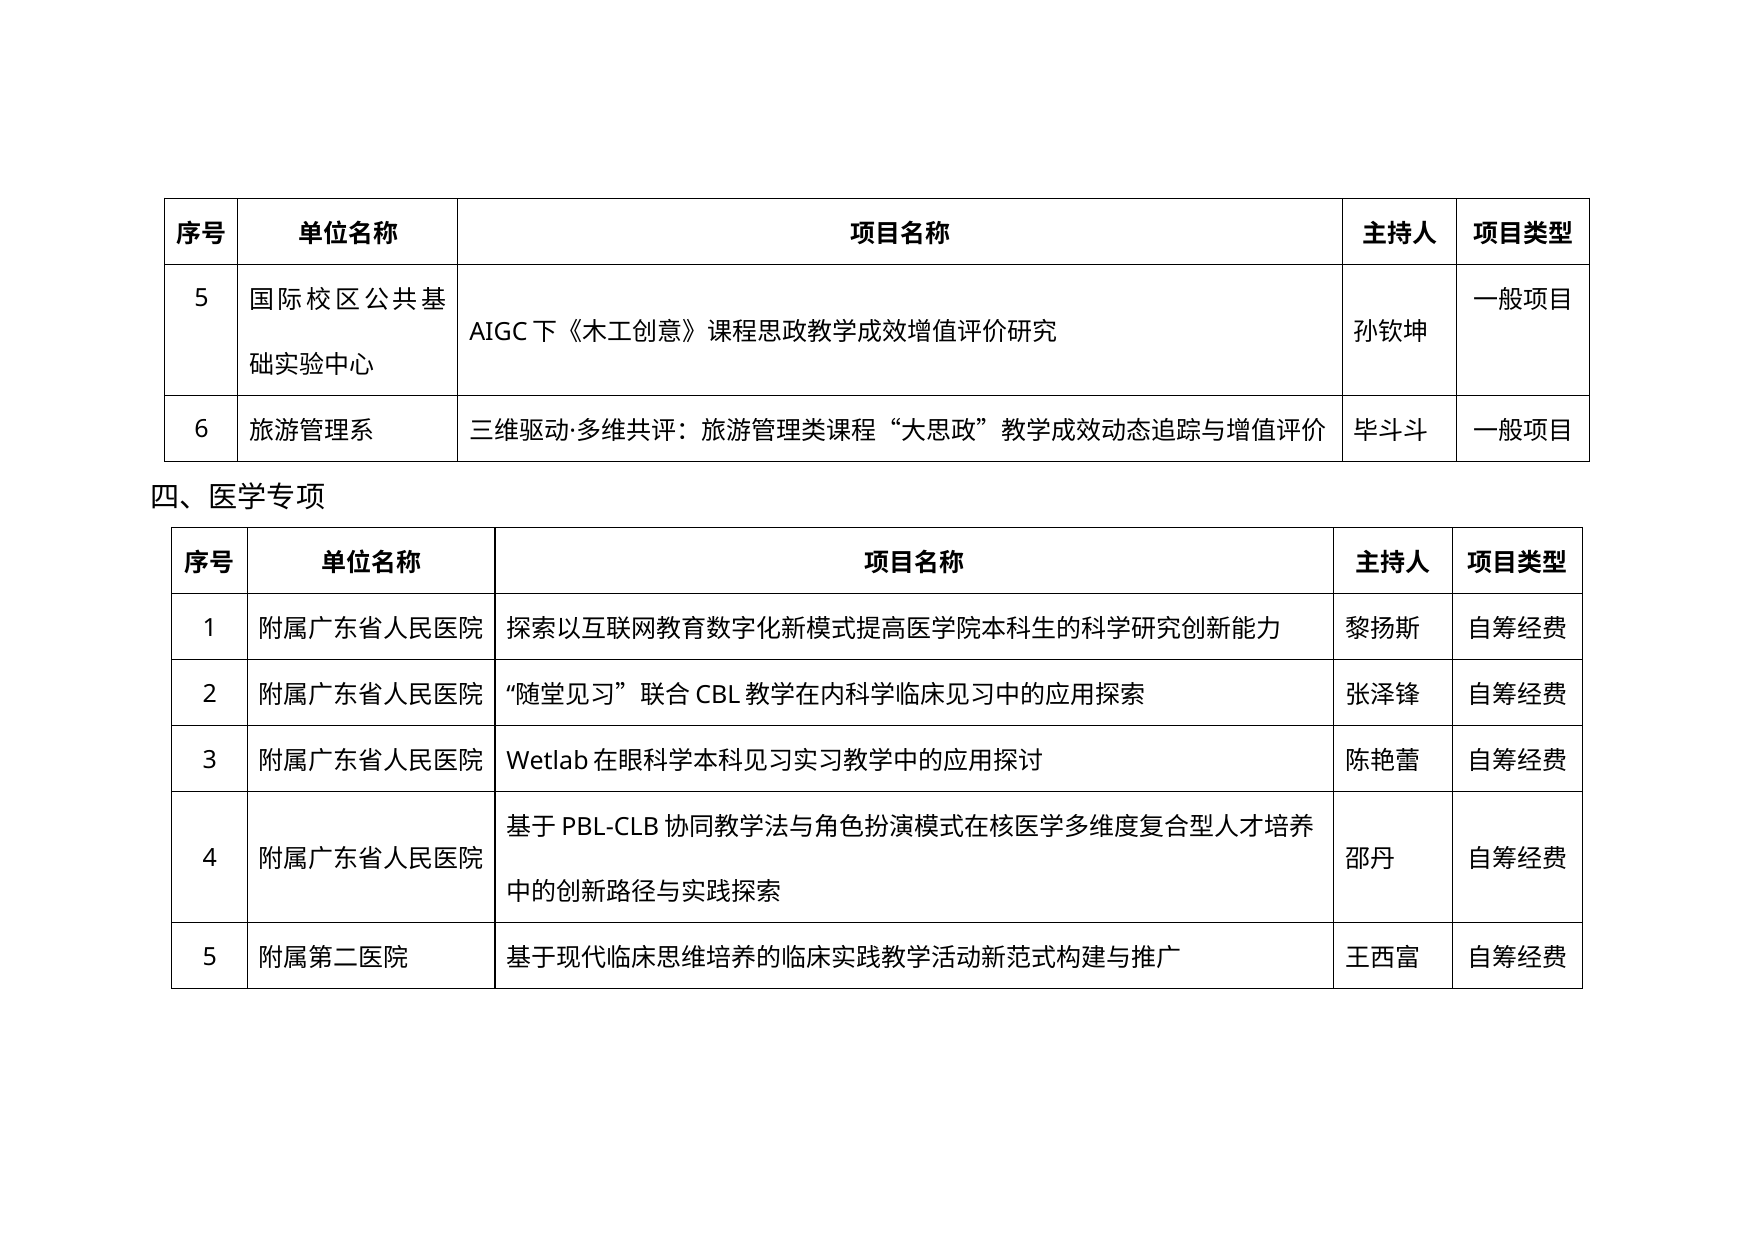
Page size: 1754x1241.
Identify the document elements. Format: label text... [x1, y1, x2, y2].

table_header 主持人 [1343, 199, 1456, 264]
table_cell 邵丹 [1334, 792, 1452, 922]
table_header 序号 [165, 199, 237, 264]
table_cell 黎扬斯 [1334, 594, 1452, 659]
table_cell 基于PBL-CLB协同教学法与角色扮演模式在核医学多维度复合型人才培养中的创新路径与实践探索 [496, 792, 1333, 922]
table_cell 5 [172, 923, 247, 988]
table_cell 一般项目 [1457, 396, 1589, 461]
table_cell 一般项目 [1457, 265, 1589, 395]
table_cell 旅游管理系 [238, 396, 457, 461]
text 四、医学专项 [150, 462, 1604, 527]
table_cell 附属第二医院 [248, 923, 494, 988]
table_header 单位名称 [248, 528, 494, 593]
table_cell 毕斗斗 [1343, 396, 1456, 461]
table_cell 三维驱动·多维共评：旅游管理类课程“大思政”教学成效动态追踪与增值评价 [458, 396, 1342, 461]
table_cell 自筹经费 [1453, 792, 1582, 922]
table_header 项目类型 [1457, 199, 1589, 264]
table_cell 5 [165, 265, 237, 395]
table_cell 附属广东省人民医院 [248, 594, 494, 659]
table_cell 陈艳蕾 [1334, 726, 1452, 791]
table_cell 国际校区公共基础实验中心 [238, 265, 457, 395]
table_header 项目名称 [496, 528, 1333, 593]
table_cell 探索以互联网教育数字化新模式提高医学院本科生的科学研究创新能力 [496, 594, 1333, 659]
table_cell 基于现代临床思维培养的临床实践教学活动新范式构建与推广 [496, 923, 1333, 988]
table_cell 附属广东省人民医院 [248, 726, 494, 791]
table_cell Wetlab在眼科学本科见习实习教学中的应用探讨 [496, 726, 1333, 791]
table_cell 自筹经费 [1453, 594, 1582, 659]
table_cell 自筹经费 [1453, 660, 1582, 725]
table_cell 附属广东省人民医院 [248, 792, 494, 922]
table_cell AIGC下《木工创意》课程思政教学成效增值评价研究 [458, 265, 1342, 395]
table_cell 1 [172, 594, 247, 659]
table_cell 附属广东省人民医院 [248, 660, 494, 725]
table_cell 王西富 [1334, 923, 1452, 988]
table_cell 6 [165, 396, 237, 461]
table_cell 张泽锋 [1334, 660, 1452, 725]
table_cell 4 [172, 792, 247, 922]
table_cell 2 [172, 660, 247, 725]
table_cell 自筹经费 [1453, 923, 1582, 988]
table_header 项目名称 [458, 199, 1342, 264]
table_cell 自筹经费 [1453, 726, 1582, 791]
table_header 序号 [172, 528, 247, 593]
table_header 主持人 [1334, 528, 1452, 593]
table_cell 3 [172, 726, 247, 791]
table_header 项目类型 [1453, 528, 1582, 593]
table_cell “随堂见习”联合CBL教学在内科学临床见习中的应用探索 [496, 660, 1333, 725]
table_header 单位名称 [238, 199, 457, 264]
table_cell 孙钦坤 [1343, 265, 1456, 395]
